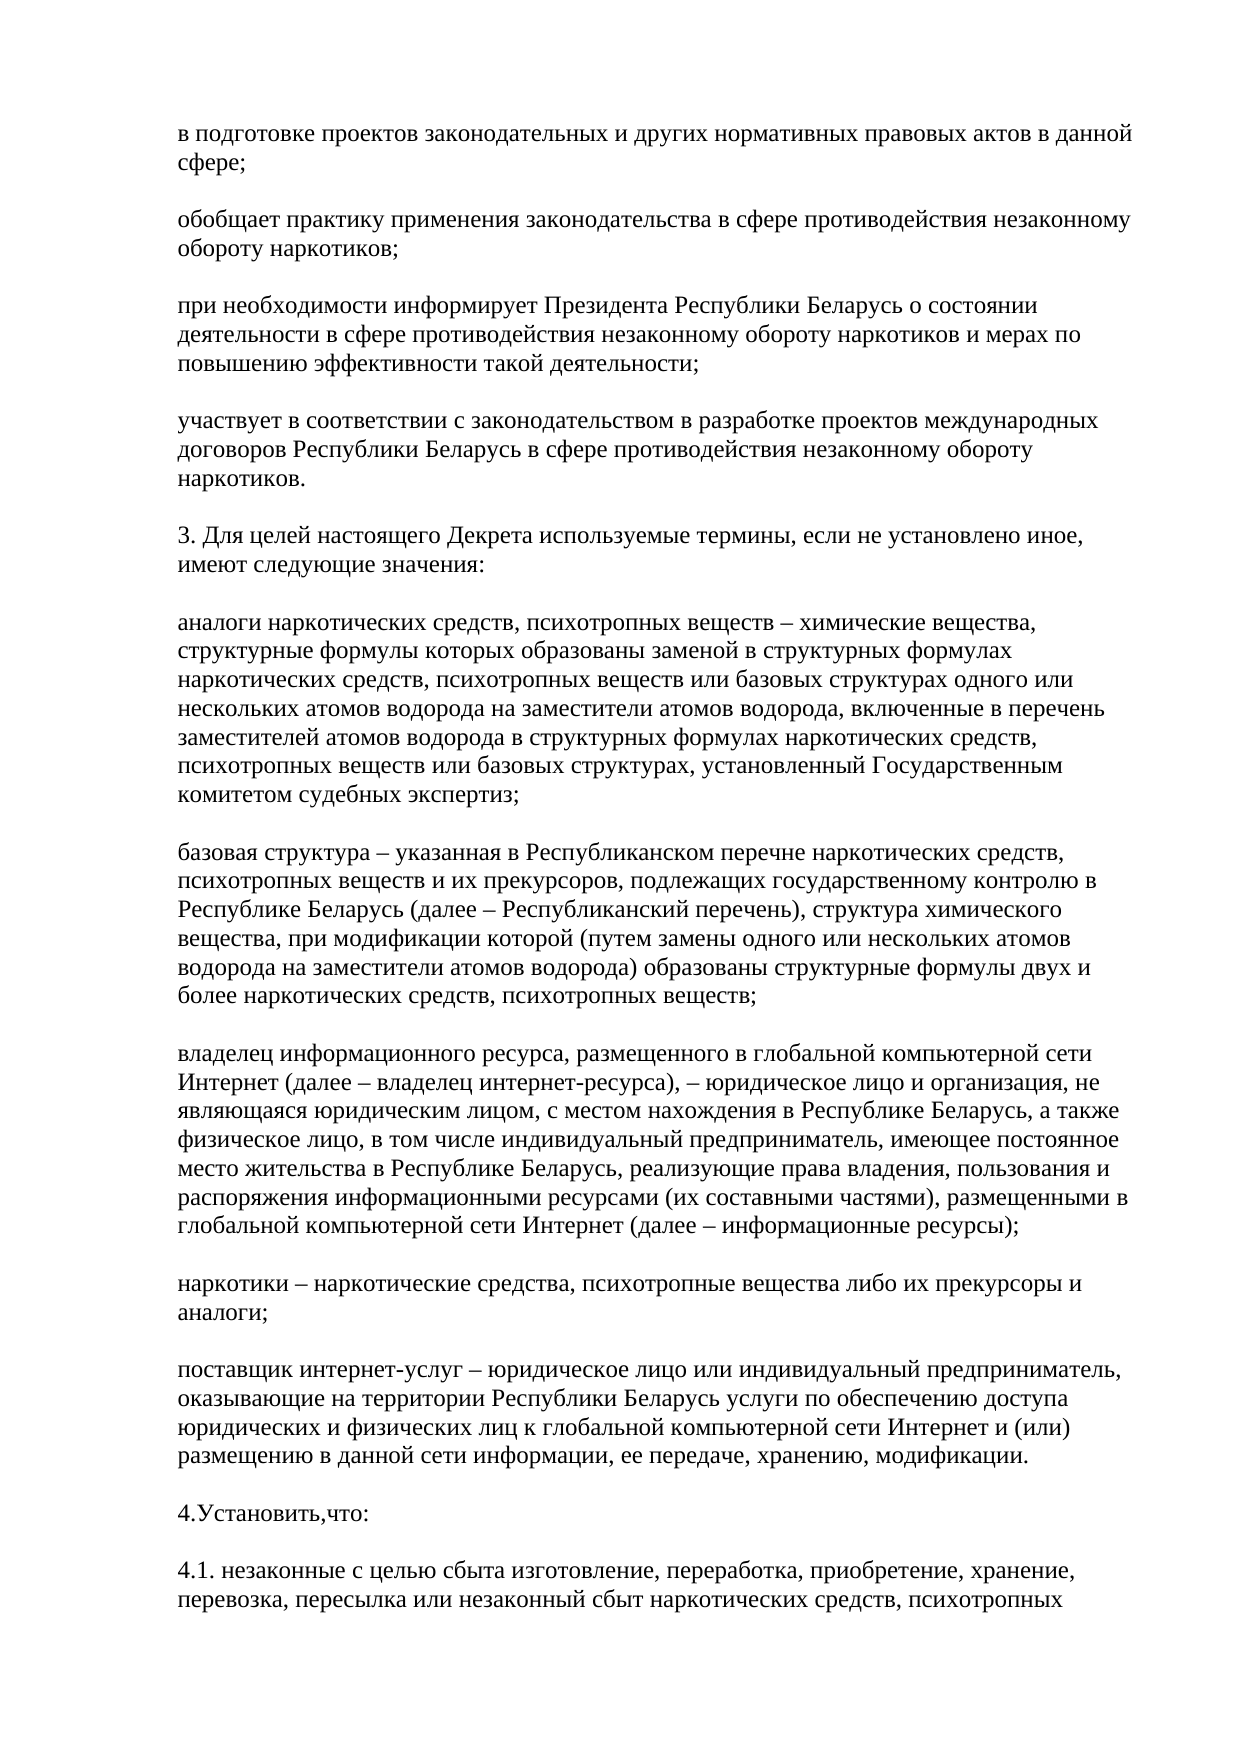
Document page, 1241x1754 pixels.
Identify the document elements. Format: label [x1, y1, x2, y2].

text [177, 118, 1152, 1613]
